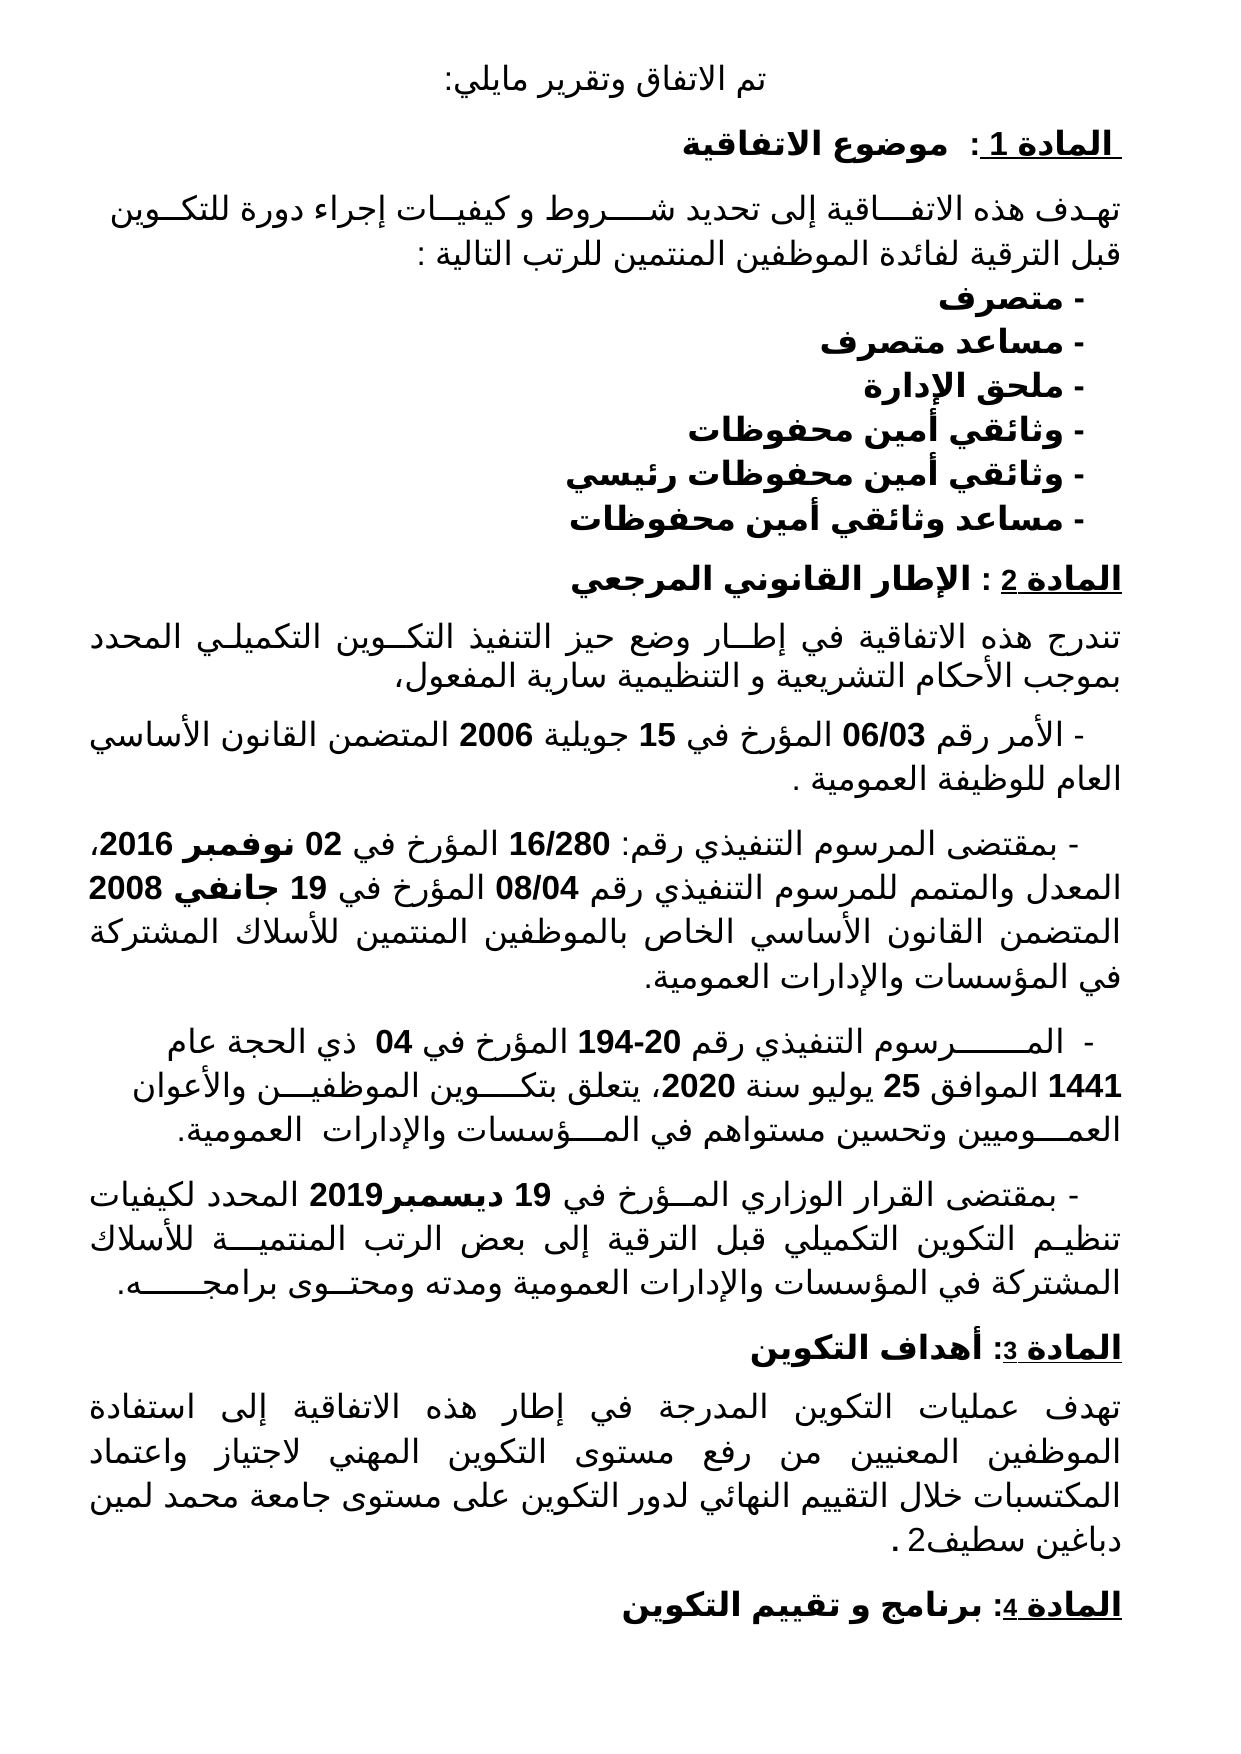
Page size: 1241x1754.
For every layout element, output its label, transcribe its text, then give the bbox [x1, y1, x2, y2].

text - وثائقي أمين محفوظات رئيسي [89, 454, 1084, 493]
text المادة 2 : الإطار القانوني المرجعي [658, 566, 1122, 596]
text - متصرف [89, 278, 1084, 316]
text - وثائقي أمين محفوظات [89, 410, 1084, 449]
text - ملحق الإدارة [89, 366, 1084, 404]
text تم الاتفاق وتقرير مايلي: [89, 59, 1122, 97]
text المادة 4: برنامج و تقييم التكوين [89, 1585, 1122, 1623]
text - بمقتضى القرار الوزاري المــؤرخ في 19 ديسمبر2019 المحدد لكيفيات تنظيـم التكوين التكميلي قبل الترقية إلى بعض الرتب المنتميـــة للأسلاك المشتركة في المؤسسات والإدارات العمومية ومدته ومحتــوى برامجــــــه. [89, 1175, 1122, 1302]
text تهدف عمليات التكوين المدرجة في إطار هذه الاتفاقية إلى استفادة الموظفين المعنيين من رفع مستوى التكوين المهني لاجتياز واعتماد المكتسبات خلال التقييم النهائي لدور التكوين على مستوى جامعة محمد لمين دباغين سطيف2 . [89, 1388, 1122, 1558]
text - المـــــــرسوم التنفيذي رقم 20-194 المؤرخ في 04 ذي الحجة عام 1441 الموافق 25 يوليو سنة 2020، يتعلق بتكــــوين الموظفيـــن والأعوان العمـــوميين وتحسين مستواهم في المـــؤسسات والإدارات العمومية. [89, 1022, 1122, 1148]
text المادة 2 : الإطار القانوني المرجعي [89, 566, 693, 596]
text - مساعد متصرف [89, 322, 1084, 360]
text المادة 3: أهداف التكوين [89, 1328, 1122, 1367]
text - بمقتضى المرسوم التنفيذي رقم: 16/280 المؤرخ في 02 نوفمبر 2016، المعدل والمتمم للمرسوم التنفيذي رقم 08/04 المؤرخ في 19 جانفي 2008 المتضمن القانون الأساسي الخاص بالموظفين المنتمين للأسلاك المشتركة في المؤسسات والإدارات العمومية. [89, 824, 1122, 995]
text - الأمر رقم 06/03 المؤرخ في 15 جويلية 2006 المتضمن القانون الأساسي العام للوظيفة العمومية . [89, 715, 1122, 798]
text - مساعد وثائقي أمين محفوظات [89, 499, 1084, 537]
text المادة 1 : موضوع الاتفاقية [89, 124, 1122, 162]
text تهـدف هذه الاتفـــاقية إلى تحديد شــــروط و كيفيــات إجراء دورة للتكــوين قبل الترقية لفائدة الموظفين المنتمين للرتب التالية : [89, 189, 1122, 272]
text تندرج هذه الاتفاقية في إطــار وضع حيز التنفيذ التكــوين التكميلـي المحدد بموجب الأحكام التشريعية و التنظيمية سارية المفعول، [89, 617, 1122, 694]
